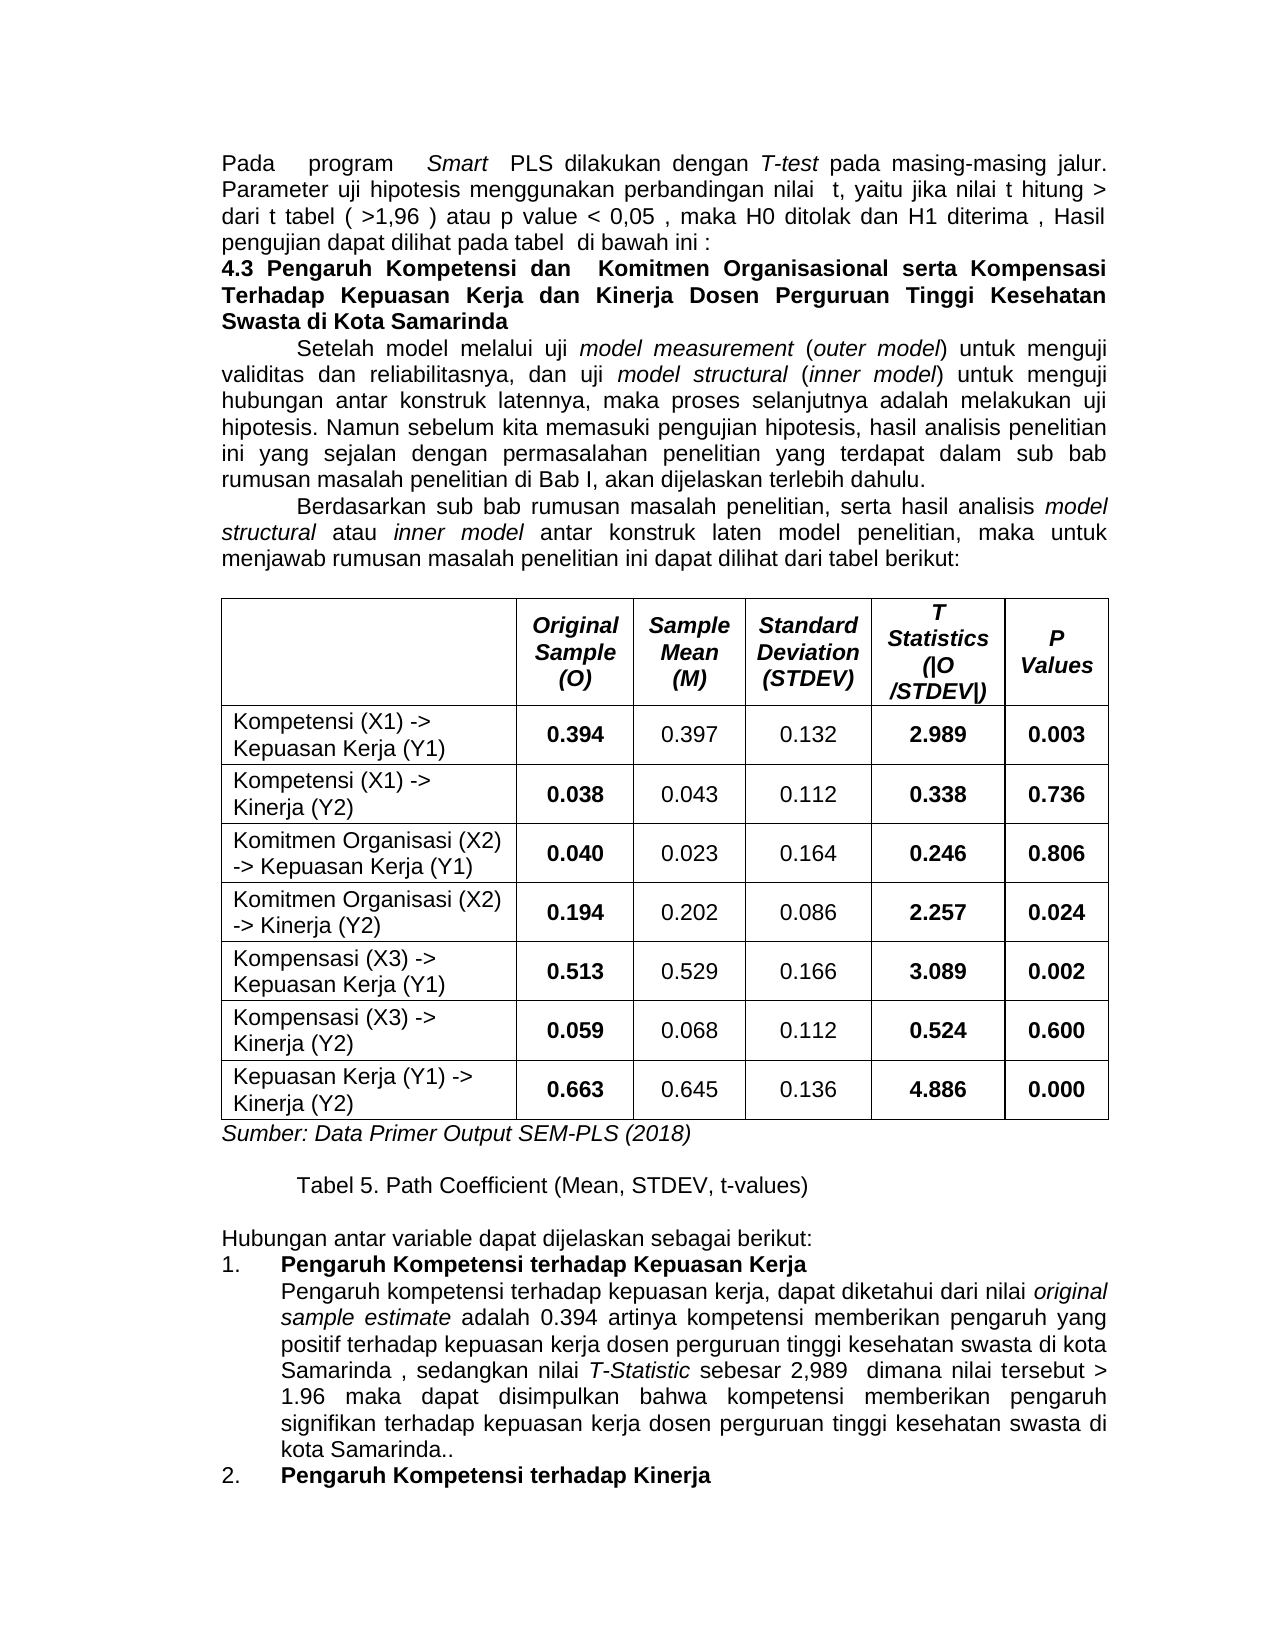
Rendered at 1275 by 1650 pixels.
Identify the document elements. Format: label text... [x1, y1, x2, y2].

table_header [222, 599, 516, 704]
table_cell 0.246 [872, 824, 1004, 882]
table_header Sample Mean (M) [634, 599, 745, 704]
table_cell 0.112 [746, 1001, 871, 1059]
table_cell Komitmen Organisasi (X2) -> Kinerja (Y2) [222, 883, 516, 941]
table_header Standard Deviation (STDEV) [746, 599, 871, 704]
table_cell 0.600 [1006, 1001, 1108, 1059]
table_cell 0.112 [746, 765, 871, 823]
text Pada program Smart PLS dilakukan dengan T-test pada masing-masing jalur. Parameter uji hipotesis menggunakan perbandingan nilai t, yaitu jika nilai t hitung > dari t tabel ( >1,96 ) atau p value < 0,05 , maka H0 ditolak dan H1 diterima , Hasil pengujian dapat dilihat pada tabel di bawah ini : [221, 150, 1107, 255]
table_cell 0.202 [634, 883, 745, 941]
list Pengaruh Kompetensi terhadap Kepuasan Kerja [221, 1251, 1107, 1278]
table_cell Kompetensi (X1) -> Kepuasan Kerja (Y1) [222, 706, 516, 764]
table_cell 0.000 [1006, 1061, 1108, 1119]
table_cell Komitmen Organisasi (X2) -> Kepuasan Kerja (Y1) [222, 824, 516, 882]
table_cell 0.663 [517, 1061, 633, 1119]
text Setelah model melalui uji model measurement (outer model) untuk menguji validitas dan reliabilitasnya, dan uji model structural (inner model) untuk menguji hubungan antar konstruk latennya, maka proses selanjutnya adalah melakukan uji hipotesis. Namun sebelum kita memasuki pengujian hipotesis, hasil analisis penelitian ini yang sejalan dengan permasalahan penelitian yang terdapat dalam sub bab rumusan masalah penelitian di Bab I, akan dijelaskan terlebih dahulu. [221, 334, 1107, 493]
table_cell 0.524 [872, 1001, 1004, 1059]
table_header P Values [1006, 599, 1108, 704]
table_cell 0.086 [746, 883, 871, 941]
table_cell 0.132 [746, 706, 871, 764]
table_cell Kompetensi (X1) -> Kinerja (Y2) [222, 765, 516, 823]
table_cell 0.043 [634, 765, 745, 823]
table_cell 0.038 [517, 765, 633, 823]
table_cell 4.886 [872, 1061, 1004, 1119]
text 4.3 Pengaruh Kompetensi dan Komitmen Organisasional serta Kompensasi Terhadap Kepuasan Kerja dan Kinerja Dosen Perguruan Tinggi Kesehatan Swasta di Kota Samarinda [221, 255, 1107, 334]
table_cell 0.338 [872, 765, 1004, 823]
table_cell Kompensasi (X3) -> Kepuasan Kerja (Y1) [222, 942, 516, 1000]
table_cell 3.089 [872, 942, 1004, 1000]
table_cell 2.989 [872, 706, 1004, 764]
list Pengaruh kompetensi terhadap kepuasan kerja, dapat diketahui dari nilai original sample estimate adalah 0.394 artinya kompetensi memberikan pengaruh yang positif terhadap kepuasan kerja dosen perguruan tinggi kesehatan swasta di kota Samarinda , sedangkan nilai T-Statistic sebesar 2,989 dimana nilai tersebut > 1.96 maka dapat disimpulkan bahwa kompetensi memberikan pengaruh signifikan terhadap kepuasan kerja dosen perguruan tinggi kesehatan swasta di kota Samarinda.. [281, 1278, 1107, 1462]
table_cell 0.059 [517, 1001, 633, 1059]
table_cell 0.002 [1006, 942, 1108, 1000]
table_cell 0.194 [517, 883, 633, 941]
table_cell 0.068 [634, 1001, 745, 1059]
table_cell 0.529 [634, 942, 745, 1000]
text Berdasarkan sub bab rumusan masalah penelitian, serta hasil analisis model structural atau inner model antar konstruk laten model penelitian, maka untuk menjawab rumusan masalah penelitian ini dapat dilihat dari tabel berikut: [221, 493, 1107, 572]
table_cell 0.394 [517, 706, 633, 764]
table_cell 0.513 [517, 942, 633, 1000]
table_cell Kepuasan Kerja (Y1) -> Kinerja (Y2) [222, 1061, 516, 1119]
table_cell Kompensasi (X3) -> Kinerja (Y2) [222, 1001, 516, 1059]
table_cell 0.397 [634, 706, 745, 764]
table_cell 0.023 [634, 824, 745, 882]
table_cell 0.136 [746, 1061, 871, 1119]
table_cell 0.164 [746, 824, 871, 882]
list Hubungan antar variable dapat dijelaskan sebagai berikut: [221, 1225, 1107, 1251]
table_header Original Sample (O) [517, 599, 633, 704]
table_cell 0.806 [1006, 824, 1108, 882]
table_cell 2.257 [872, 883, 1004, 941]
table_cell 0.024 [1006, 883, 1108, 941]
text Sumber: Data Primer Output SEM-PLS (2018) [221, 1120, 1107, 1146]
table_header T Statistics (|O /STDEV|) [872, 599, 1004, 704]
table_cell 0.645 [634, 1061, 745, 1119]
table_cell 0.736 [1006, 765, 1108, 823]
list Pengaruh Kompetensi terhadap Kinerja [221, 1462, 1107, 1489]
table_cell 0.003 [1006, 706, 1108, 764]
table_cell 0.166 [746, 942, 871, 1000]
text Tabel 5. Path Coefficient (Mean, STDEV, t-values) [221, 1172, 1107, 1199]
table_cell 0.040 [517, 824, 633, 882]
